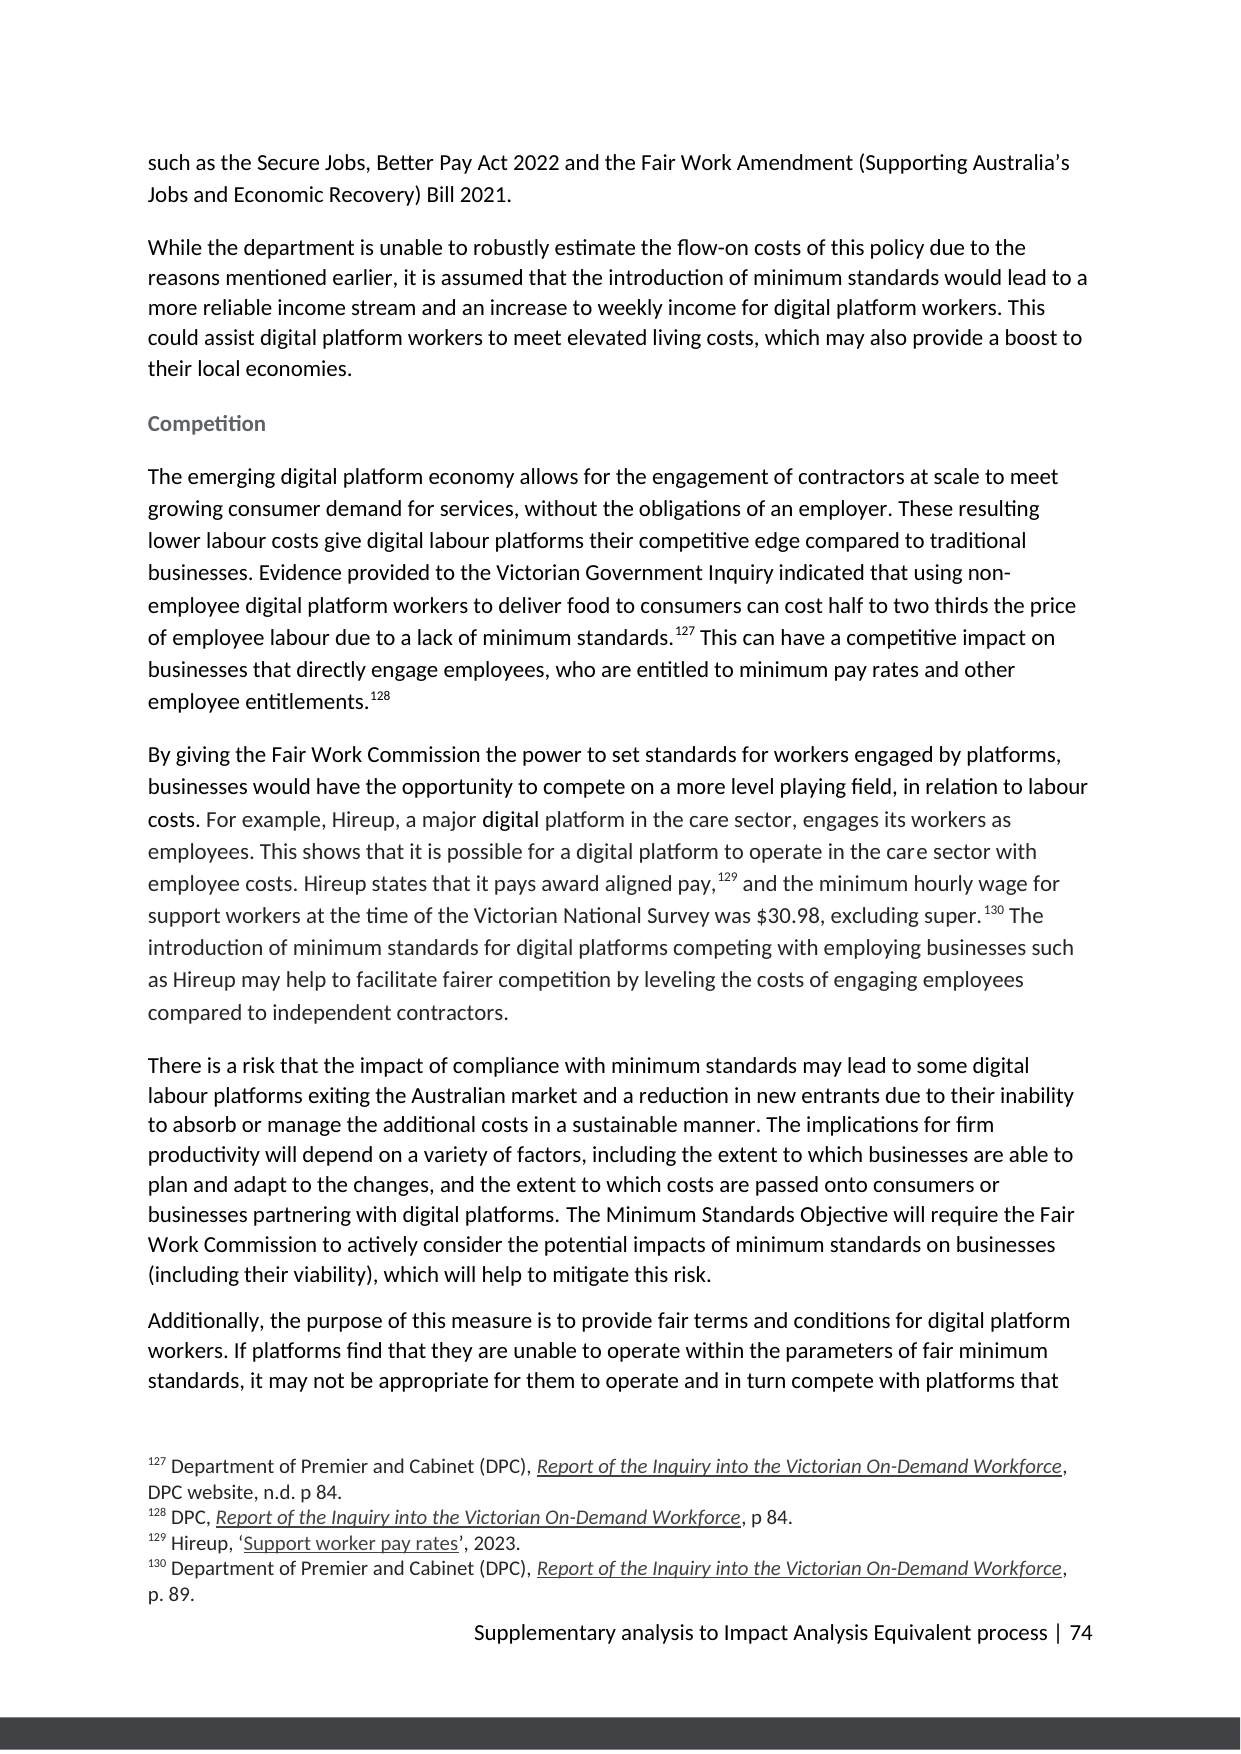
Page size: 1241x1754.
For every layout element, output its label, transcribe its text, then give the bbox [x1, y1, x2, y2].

text There is a risk that the impact of compliance with minimum standards may lead to some digital labour platforms exiting the Australian market and a reduction in new entrants due to their inability to absorb or manage the additional costs in a sustainable manner. The implications for firm productivity will depend on a variety of factors, including the extent to which businesses are able to plan and adapt to the changes, and the extent to which costs are passed onto consumers or businesses partnering with digital platforms. The Minimum Standards Objective will require the Fair Work Commission to actively consider the potential impacts of minimum standards on businesses (including their viability), which will help to mitigate this risk. [148, 1051, 1092, 1288]
text The emerging digital platform economy allows for the engagement of contractors at scale to meet growing consumer demand for services, without the obligations of an employer. These resulting lower labour costs give digital labour platforms their competitive edge compared to traditional businesses. Evidence provided to the Victorian Government Inquiry indicated that using non-employee digital platform workers to deliver food to consumers can cost half to two thirds the price of employee labour due to a lack of minimum standards. This can have a competitive impact on businesses that directly engage employees, who are entitled to minimum pay rates and other employee entitlements. [148, 462, 1092, 715]
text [148, 148, 1092, 208]
text While the department is unable to robustly estimate the flow-on costs of this policy due to the reasons mentioned earlier, it is assumed that the introduction of minimum standards would lead to a more reliable income stream and an increase to weekly income for digital platform workers. This could assist digital platform workers to meet elevated living costs, which may also provide a boost to their local economies. [148, 233, 1092, 382]
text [148, 1307, 1092, 1394]
subtitle Competition [148, 409, 1092, 437]
text By giving the Fair Work Commission the power to set standards for workers engaged by platforms, businesses would have the opportunity to compete on a more level playing field, in relation to labour costs. For example, Hireup, a major digital platform in the care sector, engages its workers as employees. This shows that it is possible for a digital platform to operate in the care sector with employee costs. Hireup states that it pays award aligned pay, and the minimum hourly wage for support workers at the time of the Victorian National Survey was $30.98, excluding super. The introduction of minimum standards for digital platforms competing with employing businesses such as Hireup may help to facilitate fairer competition by leveling the costs of engaging employees compared to independent contractors. [148, 740, 1092, 1026]
